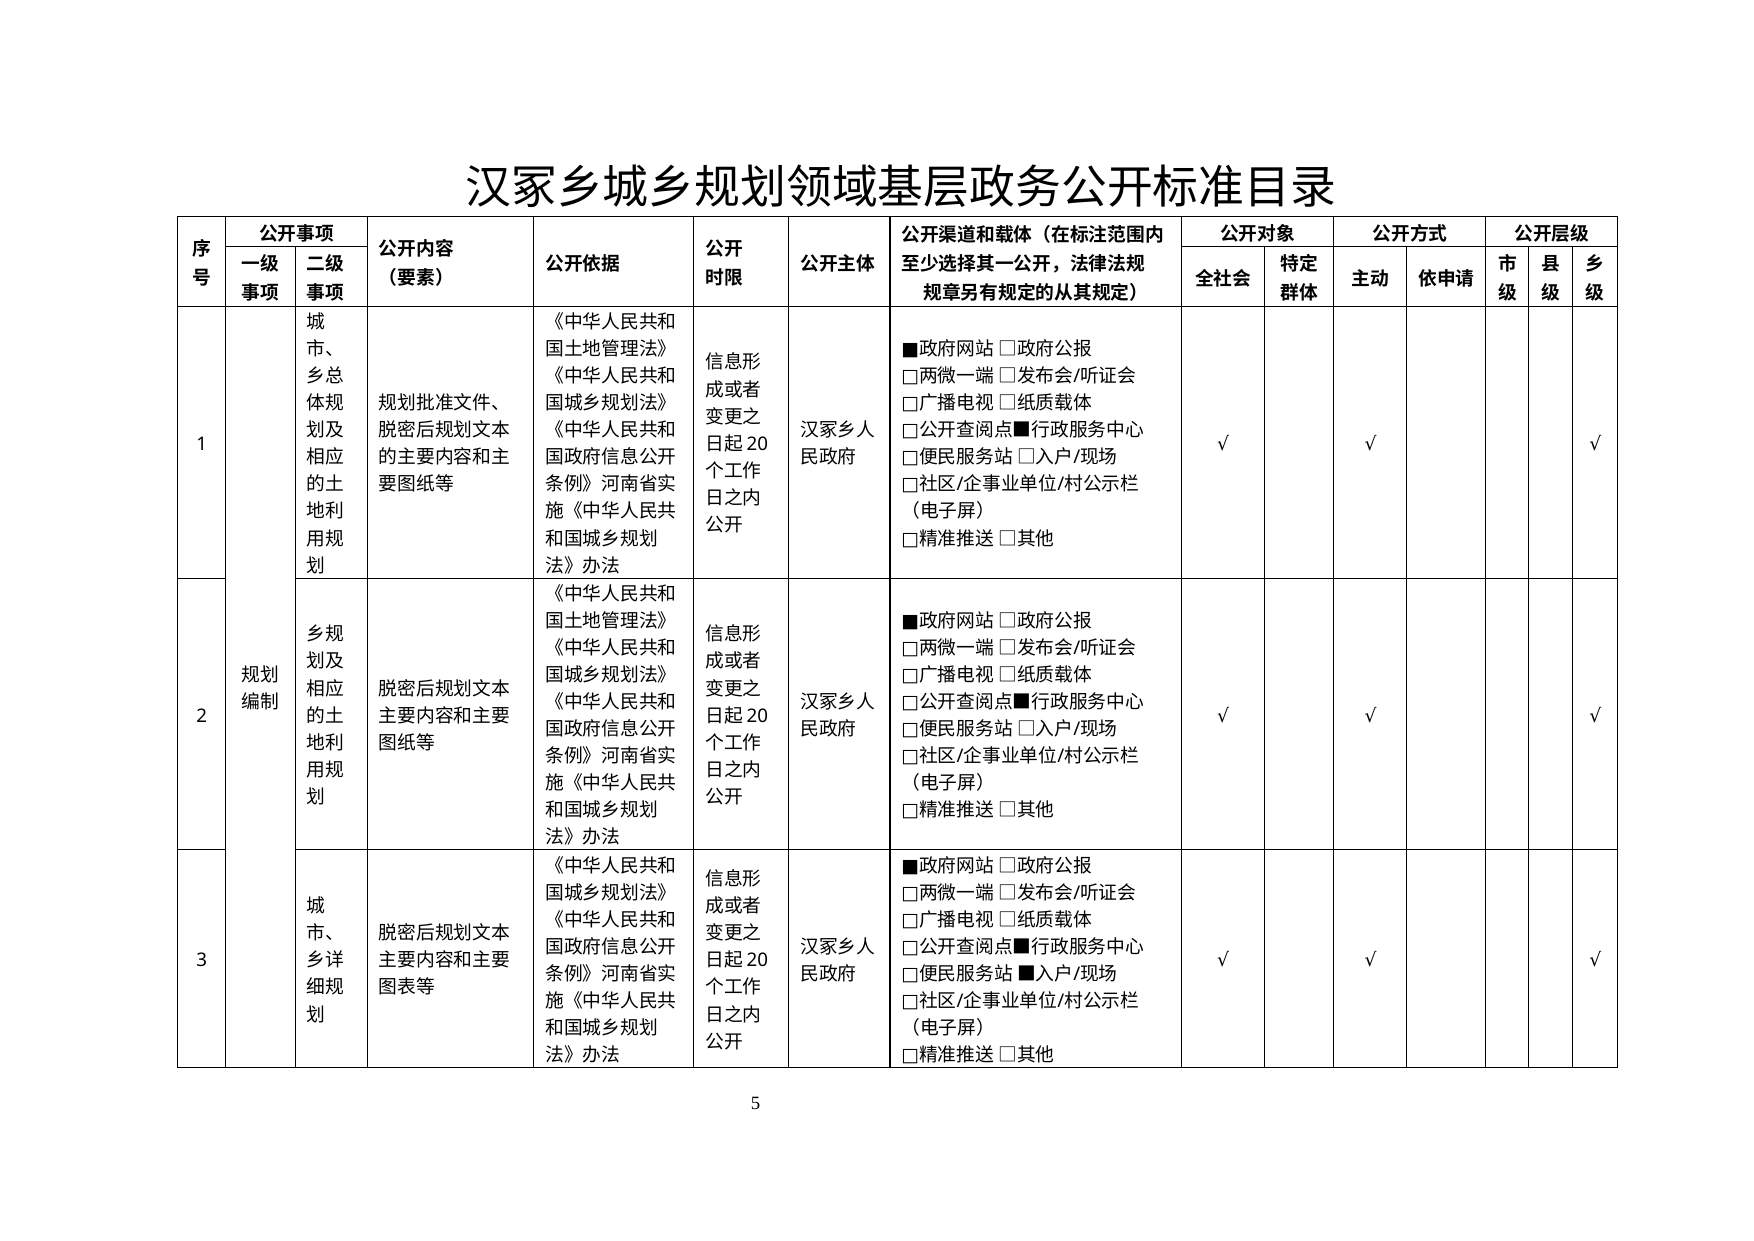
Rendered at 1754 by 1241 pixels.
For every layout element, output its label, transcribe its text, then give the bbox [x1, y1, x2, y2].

table_cell [1486, 850, 1528, 1067]
table_cell [1529, 850, 1572, 1067]
table_cell 信息形成或者变更之日起20个工作日之内公开 [694, 579, 788, 849]
table_cell [1486, 579, 1528, 849]
table_cell 信息形成或者变更之日起20个工作日之内公开 [694, 850, 788, 1067]
table_cell 汉冢乡人民政府 [789, 307, 889, 577]
table_header 序 号 [178, 217, 225, 306]
table_cell [1529, 307, 1572, 577]
table_header 公开依据 [534, 217, 693, 306]
table_cell 脱密后规划文本主要内容和主要图表等 [368, 850, 533, 1067]
table_cell √ [1182, 850, 1264, 1067]
table_cell 脱密后规划文本主要内容和主要图纸等 [368, 579, 533, 849]
table_cell 一级 事项 [226, 247, 295, 306]
table_header 公开对象 [1182, 217, 1333, 246]
table_cell 2 [178, 579, 225, 849]
table_cell 《中华人民共和国城乡规划法》《中华人民共和国政府信息公开条例》河南省实施《中华人民共和国城乡规划法》办法 [534, 850, 693, 1067]
table_cell 规划编制 [226, 307, 295, 1067]
table_header 公开主体 [789, 217, 889, 306]
table_cell 汉冢乡人民政府 [789, 850, 889, 1067]
table_cell 依申请 [1407, 247, 1485, 306]
table_cell 全社会 [1182, 247, 1264, 306]
table_header 公开方式 [1334, 217, 1485, 246]
table_cell [1265, 579, 1333, 849]
table_cell √ [1334, 579, 1406, 849]
table_cell 信息形成或者变更之日起20个工作日之内公开 [694, 307, 788, 577]
table_cell 县 级 [1529, 247, 1572, 306]
table_cell 3 [178, 850, 225, 1067]
table_cell 市 级 [1486, 247, 1528, 306]
table_header 公开 时限 [694, 217, 788, 306]
table_cell √ [1334, 307, 1406, 577]
table_cell 乡规划及相应的土地利用规划 [296, 579, 367, 849]
table_cell [1407, 850, 1485, 1067]
table_cell ■政府网站 □政府公报 □两微一端 □发布会/听证会 □广播电视 □纸质载体 □公开查阅点■行政服务中心 □便民服务站 □入户/现场 □社区/企事业单位/村公示栏（电子屏） □精准推送 □其他 [891, 307, 1181, 577]
table_cell 《中华人民共和国土地管理法》《中华人民共和国城乡规划法》《中华人民共和国政府信息公开条例》河南省实施《中华人民共和国城乡规划法》办法 [534, 579, 693, 849]
table_cell 城市、乡详细规划 [296, 850, 367, 1067]
table_cell [1407, 579, 1485, 849]
table_cell ■政府网站 □政府公报 □两微一端 □发布会/听证会 □广播电视 □纸质载体 □公开查阅点■行政服务中心 □便民服务站 ■入户/现场 □社区/企事业单位/村公示栏（电子屏） □精准推送 □其他 [891, 850, 1181, 1067]
table_cell ■政府网站 □政府公报 □两微一端 □发布会/听证会 □广播电视 □纸质载体 □公开查阅点■行政服务中心 □便民服务站 □入户/现场 □社区/企事业单位/村公示栏（电子屏） □精准推送 □其他 [891, 579, 1181, 849]
table_cell √ [1182, 579, 1264, 849]
table_cell 汉冢乡人民政府 [789, 579, 889, 849]
title 汉冢乡城乡规划领域基层政务公开标准目录 [177, 153, 1624, 216]
table_header 公开内容 （要素） [368, 217, 533, 306]
table_cell √ [1334, 850, 1406, 1067]
table_header 公开渠道和载体（在标注范围内 至少选择其一公开，法律法规 规章另有规定的从其规定） [891, 217, 1181, 306]
table_cell 特定 群体 [1265, 247, 1333, 306]
table_cell 城市、乡总体规划及相应的土地利用规划 [296, 307, 367, 577]
table_header 公开事项 [226, 217, 367, 246]
table_cell √ [1182, 307, 1264, 577]
table_cell 主动 [1334, 247, 1406, 306]
table_cell [1407, 307, 1485, 577]
table_cell √ [1573, 579, 1617, 849]
table_cell [1265, 850, 1333, 1067]
table_cell [1529, 579, 1572, 849]
table_cell 规划批准文件、脱密后规划文本的主要内容和主要图纸等 [368, 307, 533, 577]
table_header 公开层级 [1486, 217, 1617, 246]
table_cell [1486, 307, 1528, 577]
table_cell 乡 级 [1573, 247, 1617, 306]
table_cell 1 [178, 307, 225, 577]
table_cell [1265, 307, 1333, 577]
table_cell √ [1573, 850, 1617, 1067]
table_cell 《中华人民共和国土地管理法》《中华人民共和国城乡规划法》《中华人民共和国政府信息公开条例》河南省实施《中华人民共和国城乡规划法》办法 [534, 307, 693, 577]
table_cell 二级事项 [296, 247, 367, 306]
table_cell √ [1573, 307, 1617, 577]
